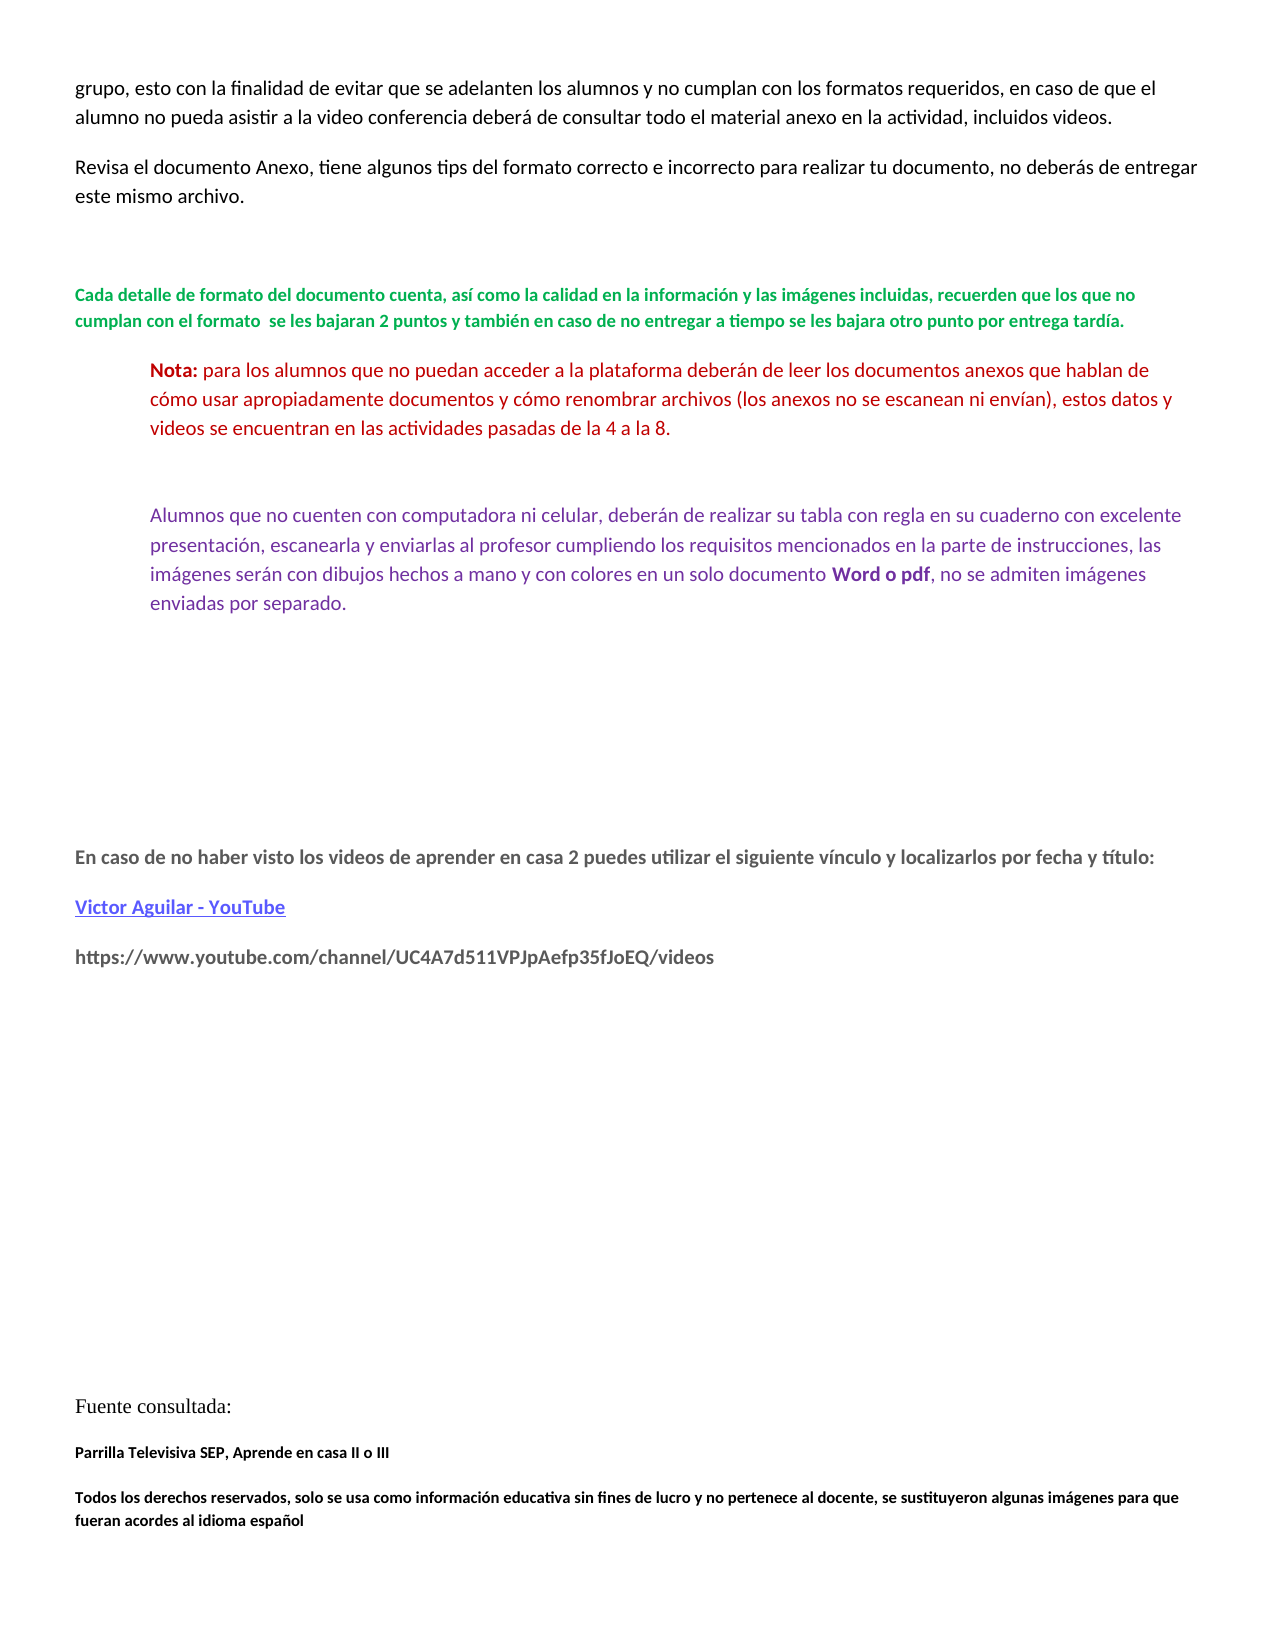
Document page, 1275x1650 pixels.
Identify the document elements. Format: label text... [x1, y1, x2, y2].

list Alumnos que no cuenten con computadora ni celular, deberán de realizar su tabla con regla en su cuaderno con excelente presentación, escanearla y enviarlas al profesor cumpliendo los requisitos mencionados en la parte de instrucciones, las imágenes serán con dibujos hechos a mano y con colores en un solo documento Word o pdf, no se admiten imágenes enviadas por separado. [150, 503, 1200, 616]
text Parrilla Televisiva SEP, Aprende en casa II o III [75, 1443, 1200, 1463]
text Cada detalle de formato del documento cuenta, así como la calidad en la información y las imágenes incluidas, recuerden que los que no cumplan con el formato se les bajaran 2 puntos y también en caso de no entregar a tiempo se les bajara otro punto por entrega tardía. [75, 283, 1200, 333]
text https://www.youtube.com/channel/UC4A7d511VPJpAefp35fJoEQ/videos [75, 944, 1200, 970]
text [75, 75, 1200, 129]
list Nota: para los alumnos que no puedan acceder a la plataforma deberán de leer los documentos anexos que hablan de cómo usar apropiadamente documentos y cómo renombrar archivos (los anexos no se escanean ni envían), estos datos y videos se encuentran en las actividades pasadas de la 4 a la 8. [150, 357, 1200, 441]
text Revisa el documento Anexo, tiene algunos tips del formato correcto e incorrecto para realizar tu documento, no deberás de entregar este mismo archivo. [75, 154, 1200, 209]
text Todos los derechos reservados, solo se usa como información educativa sin fines de lucro y no pertenece al docente, se sustituyeron algunas imágenes para que fueran acordes al idioma español [75, 1487, 1200, 1531]
text Victor Aguilar - YouTube [75, 894, 1200, 920]
text Fuente consultada: [75, 1394, 1200, 1418]
text En caso de no haber visto los videos de aprender en casa 2 puedes utilizar el siguiente vínculo y localizarlos por fecha y título: [75, 844, 1200, 870]
